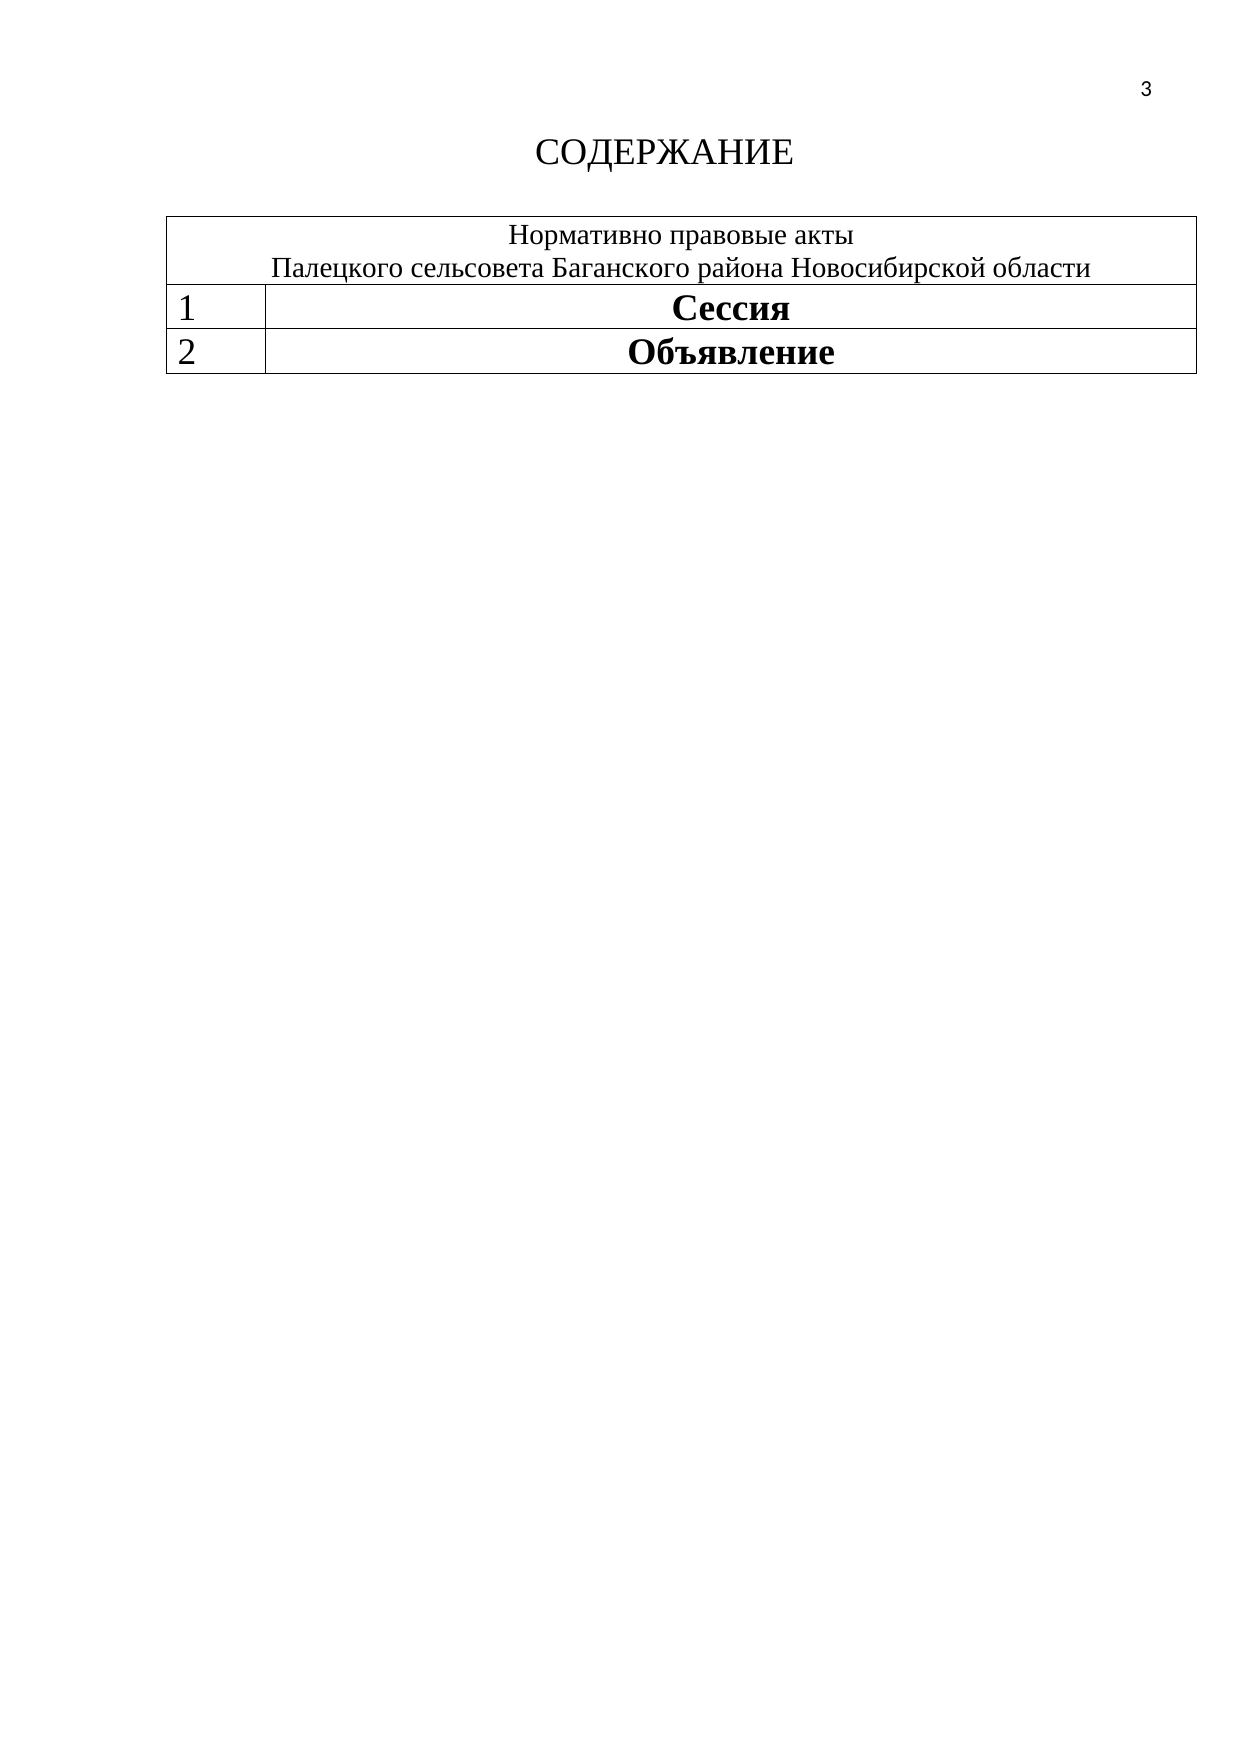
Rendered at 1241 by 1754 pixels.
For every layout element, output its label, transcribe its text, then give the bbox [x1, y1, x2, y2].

text СОДЕРЖАНИЕ [177, 130, 1152, 173]
table_cell Сессия [266, 285, 1196, 328]
table_header Нормативно правовые акты Палецкого сельсовета Баганского района Новосибирской области [167, 217, 1196, 284]
table_cell Объявление [266, 329, 1196, 372]
table_cell 1 [167, 285, 265, 328]
table_cell 2 [167, 329, 265, 372]
